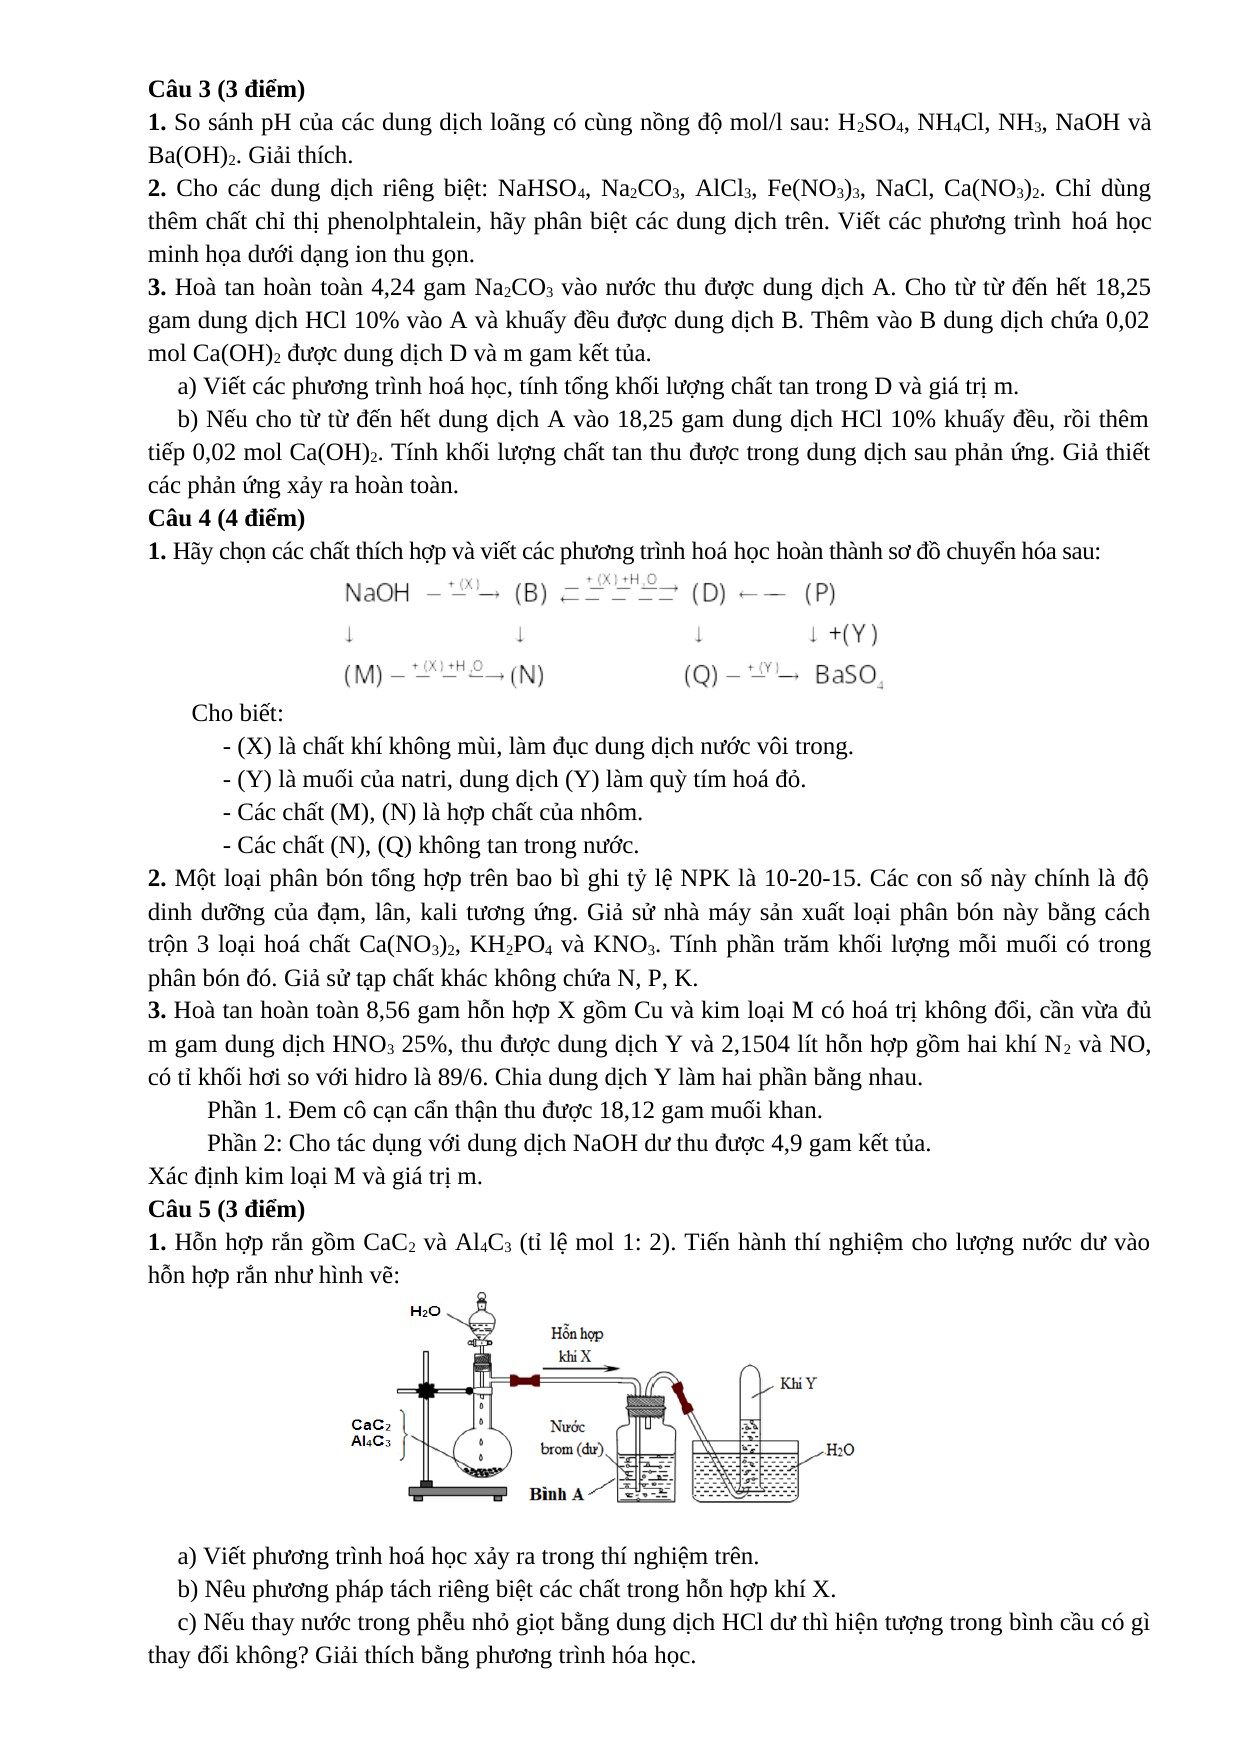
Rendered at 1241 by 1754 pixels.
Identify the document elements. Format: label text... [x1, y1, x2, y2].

text - Các chất (N), (Q) không tan trong nước. [148, 831, 1152, 859]
text a) Viết các phương trình hoá học, tính tổng khối lượng chất tan trong D và giá trị m. [148, 371, 1152, 400]
picture [328, 1292, 871, 1504]
text 1. So sánh pH của các dung dịch loãng có cùng nồng độ mol/l sau: H2SO4, NH4Cl, NH3, NaOH và Ba(OH)2. Giải thích. [148, 107, 1152, 169]
text b) Nêu phương pháp tách riêng biệt các chất trong hỗn hợp khí X. [148, 1574, 1152, 1603]
text Phần 1. Đem cô cạn cẩn thận thu được 18,12 gam muối khan. [148, 1095, 1152, 1123]
text 3. Hoà tan hoàn toàn 8,56 gam hỗn hợp X gồm Cu và kim loại M có hoá trị không đổi, cần vừa đủ m gam dung dịch HNO3 25%, thu được dung dịch Y và 2,1504 lít hỗn hợp gồm hai khí N2 và NO, có tỉ khối hơi so với hidro là 89/6. Chia dung dịch Y làm hai phần bằng nhau. [148, 996, 1152, 1090]
text a) Viết phương trình hoá học xảy ra trong thí nghiệm trên. [148, 1541, 1152, 1569]
text 2. Một loại phân bón tổng hợp trên bao bì ghi tỷ lệ NPK là 10-20-15. Các con số này chính là độ dinh dưỡng của đạm, lân, kali tương ứng. Giả sử nhà máy sản xuất loại phân bón này bằng cách trộn 3 loại hoá chất Ca(NO3)2, KH2PO4 và KNO3. Tính phần trăm khối lượng mỗi muối có trong phân bón đó. Giả sử tạp chất khác không chứa N, P, K. [148, 863, 1152, 991]
text Câu 4 (4 điểm) [148, 503, 1152, 532]
text c) Nếu thay nước trong phễu nhỏ giọt bằng dung dịch HCl dư thì hiện tượng trong bình cầu có gì thay đổi không? Giải thích bằng phương trình hóa học. [148, 1607, 1152, 1669]
text Câu 5 (3 điểm) [148, 1194, 1152, 1222]
text 3. Hoà tan hoàn toàn 4,24 gam Na2CO3 vào nước thu được dung dịch A. Cho từ từ đến hết 18,25 gam dung dịch HCl 10% vào A và khuấy đều được dung dịch B. Thêm vào B dung dịch chứa 0,02 mol Ca(OH)2 được dung dịch D và m gam kết tủa. [148, 272, 1152, 367]
text - (Y) là muối của natri, dung dịch (Y) làm quỳ tím hoá đỏ. [148, 764, 1152, 793]
text Xác định kim loại M và giá trị m. [148, 1161, 1152, 1189]
text 1. Hãy chọn các chất thích hợp và viết các phương trình hoá học hoàn thành sơ đồ chuyển hóa sau: [148, 536, 1152, 565]
text - Các chất (M), (N) là hợp chất của nhôm. [148, 797, 1152, 826]
text 2. Cho các dung dịch riêng biệt: NaHSO4, Na2CO3, AlCl3, Fe(NO3)3, NaCl, Ca(NO3)2. Chỉ dùng thêm chất chỉ thị phenolphtalein, hãy phân biệt các dung dịch trên. Viết các phương trình hoá học minh họa dưới dạng ion thu gọn. [148, 173, 1152, 268]
text b) Nếu cho từ từ đến hết dung dịch A vào 18,25 gam dung dịch HCl 10% khuấy đều, rồi thêm tiếp 0,02 mol Ca(OH)2. Tính khối lượng chất tan thu được trong dung dịch sau phản ứng. Giả thiết các phản ứng xảy ra hoàn toàn. [148, 404, 1152, 499]
text Cho biết: [148, 698, 1152, 727]
text 1. Hỗn hợp rắn gồm CaC2 và Al4C3 (tỉ lệ mol 1: 2). Tiến hành thí nghiệm cho lượng nước dư vào hỗn hợp rắn như hình vẽ: [148, 1227, 1152, 1288]
text Câu 3 (3 điểm) [148, 74, 1152, 103]
text - (X) là chất khí không mùi, làm đục dung dịch nước vôi trong. [148, 731, 1152, 760]
text Phần 2: Cho tác dụng với dung dịch NaOH dư thu được 4,9 gam kết tủa. [148, 1128, 1152, 1156]
